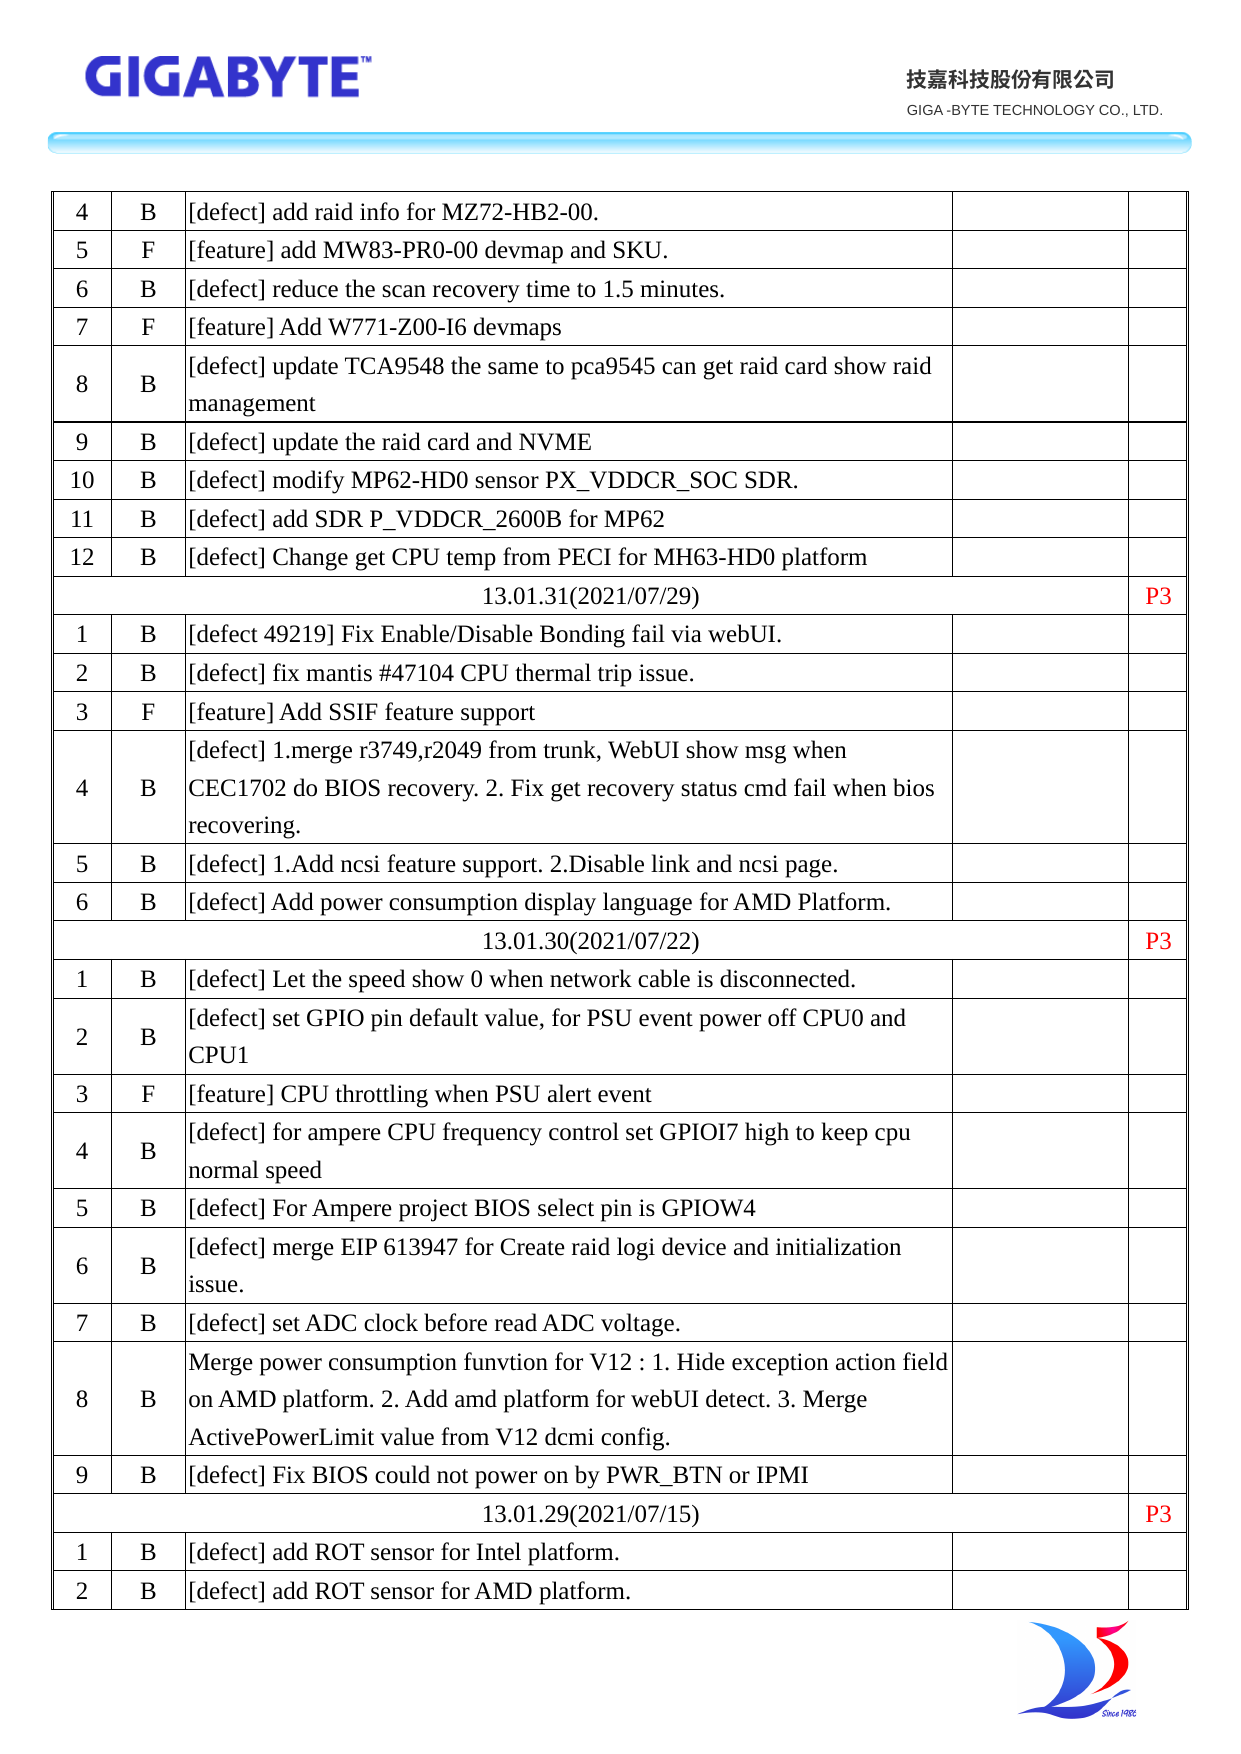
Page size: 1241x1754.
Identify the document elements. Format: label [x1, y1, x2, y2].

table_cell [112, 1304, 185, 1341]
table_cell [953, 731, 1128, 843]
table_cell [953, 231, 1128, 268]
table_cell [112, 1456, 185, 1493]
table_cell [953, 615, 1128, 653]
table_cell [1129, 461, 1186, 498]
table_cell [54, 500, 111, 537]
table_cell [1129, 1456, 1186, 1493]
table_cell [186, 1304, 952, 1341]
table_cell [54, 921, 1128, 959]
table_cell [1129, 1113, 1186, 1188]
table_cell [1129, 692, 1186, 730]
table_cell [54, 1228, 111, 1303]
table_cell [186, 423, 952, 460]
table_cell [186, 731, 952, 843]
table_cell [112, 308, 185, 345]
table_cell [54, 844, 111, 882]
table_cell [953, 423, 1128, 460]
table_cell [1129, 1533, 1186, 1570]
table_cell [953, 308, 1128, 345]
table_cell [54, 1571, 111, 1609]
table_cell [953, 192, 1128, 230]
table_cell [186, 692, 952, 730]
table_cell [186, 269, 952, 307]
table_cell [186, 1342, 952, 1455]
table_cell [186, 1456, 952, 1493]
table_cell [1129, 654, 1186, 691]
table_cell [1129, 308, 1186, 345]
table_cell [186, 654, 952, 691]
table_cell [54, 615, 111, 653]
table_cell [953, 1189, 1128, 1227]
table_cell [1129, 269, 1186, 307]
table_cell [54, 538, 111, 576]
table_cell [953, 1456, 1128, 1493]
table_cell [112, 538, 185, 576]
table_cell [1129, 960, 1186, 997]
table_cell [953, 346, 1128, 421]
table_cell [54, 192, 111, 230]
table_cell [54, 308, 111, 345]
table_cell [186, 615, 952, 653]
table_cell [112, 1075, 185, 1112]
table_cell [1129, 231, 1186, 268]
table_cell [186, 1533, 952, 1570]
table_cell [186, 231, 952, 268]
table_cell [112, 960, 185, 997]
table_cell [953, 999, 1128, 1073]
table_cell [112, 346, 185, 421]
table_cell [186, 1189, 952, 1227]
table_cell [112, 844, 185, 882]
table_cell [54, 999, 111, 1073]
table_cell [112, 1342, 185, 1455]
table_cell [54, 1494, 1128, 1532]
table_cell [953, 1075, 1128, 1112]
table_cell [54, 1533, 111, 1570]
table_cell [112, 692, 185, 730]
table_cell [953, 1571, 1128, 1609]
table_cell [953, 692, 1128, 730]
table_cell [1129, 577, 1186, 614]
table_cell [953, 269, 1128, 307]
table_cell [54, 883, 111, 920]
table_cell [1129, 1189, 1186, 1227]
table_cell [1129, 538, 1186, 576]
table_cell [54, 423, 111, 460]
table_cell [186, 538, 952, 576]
picture [1017, 1620, 1137, 1719]
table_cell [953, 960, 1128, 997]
picture [47, 56, 1192, 154]
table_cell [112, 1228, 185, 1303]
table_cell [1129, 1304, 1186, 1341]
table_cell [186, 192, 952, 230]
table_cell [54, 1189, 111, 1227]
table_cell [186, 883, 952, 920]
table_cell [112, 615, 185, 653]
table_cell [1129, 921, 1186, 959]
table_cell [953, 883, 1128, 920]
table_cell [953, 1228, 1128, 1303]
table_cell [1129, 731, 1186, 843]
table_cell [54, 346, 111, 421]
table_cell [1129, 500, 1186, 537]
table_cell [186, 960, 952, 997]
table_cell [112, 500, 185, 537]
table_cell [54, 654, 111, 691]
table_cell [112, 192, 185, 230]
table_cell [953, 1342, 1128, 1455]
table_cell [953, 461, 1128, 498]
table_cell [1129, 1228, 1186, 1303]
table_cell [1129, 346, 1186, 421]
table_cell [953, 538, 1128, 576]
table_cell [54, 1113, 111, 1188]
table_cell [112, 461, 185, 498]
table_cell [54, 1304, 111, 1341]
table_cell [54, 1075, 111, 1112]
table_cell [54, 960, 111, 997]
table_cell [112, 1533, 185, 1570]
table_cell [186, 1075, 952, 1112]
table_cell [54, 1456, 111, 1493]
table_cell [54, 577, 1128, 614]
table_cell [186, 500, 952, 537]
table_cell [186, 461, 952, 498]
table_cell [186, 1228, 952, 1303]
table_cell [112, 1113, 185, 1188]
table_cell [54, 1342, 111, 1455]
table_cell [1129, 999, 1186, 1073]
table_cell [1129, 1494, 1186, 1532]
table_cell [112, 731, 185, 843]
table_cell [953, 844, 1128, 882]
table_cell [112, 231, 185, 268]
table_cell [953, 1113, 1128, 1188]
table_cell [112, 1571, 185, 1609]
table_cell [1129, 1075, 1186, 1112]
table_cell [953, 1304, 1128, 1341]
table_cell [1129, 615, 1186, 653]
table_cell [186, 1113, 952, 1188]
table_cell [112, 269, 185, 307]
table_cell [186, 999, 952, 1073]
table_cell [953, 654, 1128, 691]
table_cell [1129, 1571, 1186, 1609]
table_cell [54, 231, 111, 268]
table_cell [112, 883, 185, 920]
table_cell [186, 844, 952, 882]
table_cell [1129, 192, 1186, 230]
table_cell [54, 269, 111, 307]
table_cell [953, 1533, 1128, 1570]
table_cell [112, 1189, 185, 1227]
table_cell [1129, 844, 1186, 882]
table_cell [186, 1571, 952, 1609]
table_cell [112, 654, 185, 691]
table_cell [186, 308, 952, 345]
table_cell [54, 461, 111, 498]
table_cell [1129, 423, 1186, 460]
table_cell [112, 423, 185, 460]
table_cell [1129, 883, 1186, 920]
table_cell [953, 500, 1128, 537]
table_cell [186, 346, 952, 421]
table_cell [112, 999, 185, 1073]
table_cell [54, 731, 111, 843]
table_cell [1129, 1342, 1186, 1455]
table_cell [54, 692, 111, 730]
